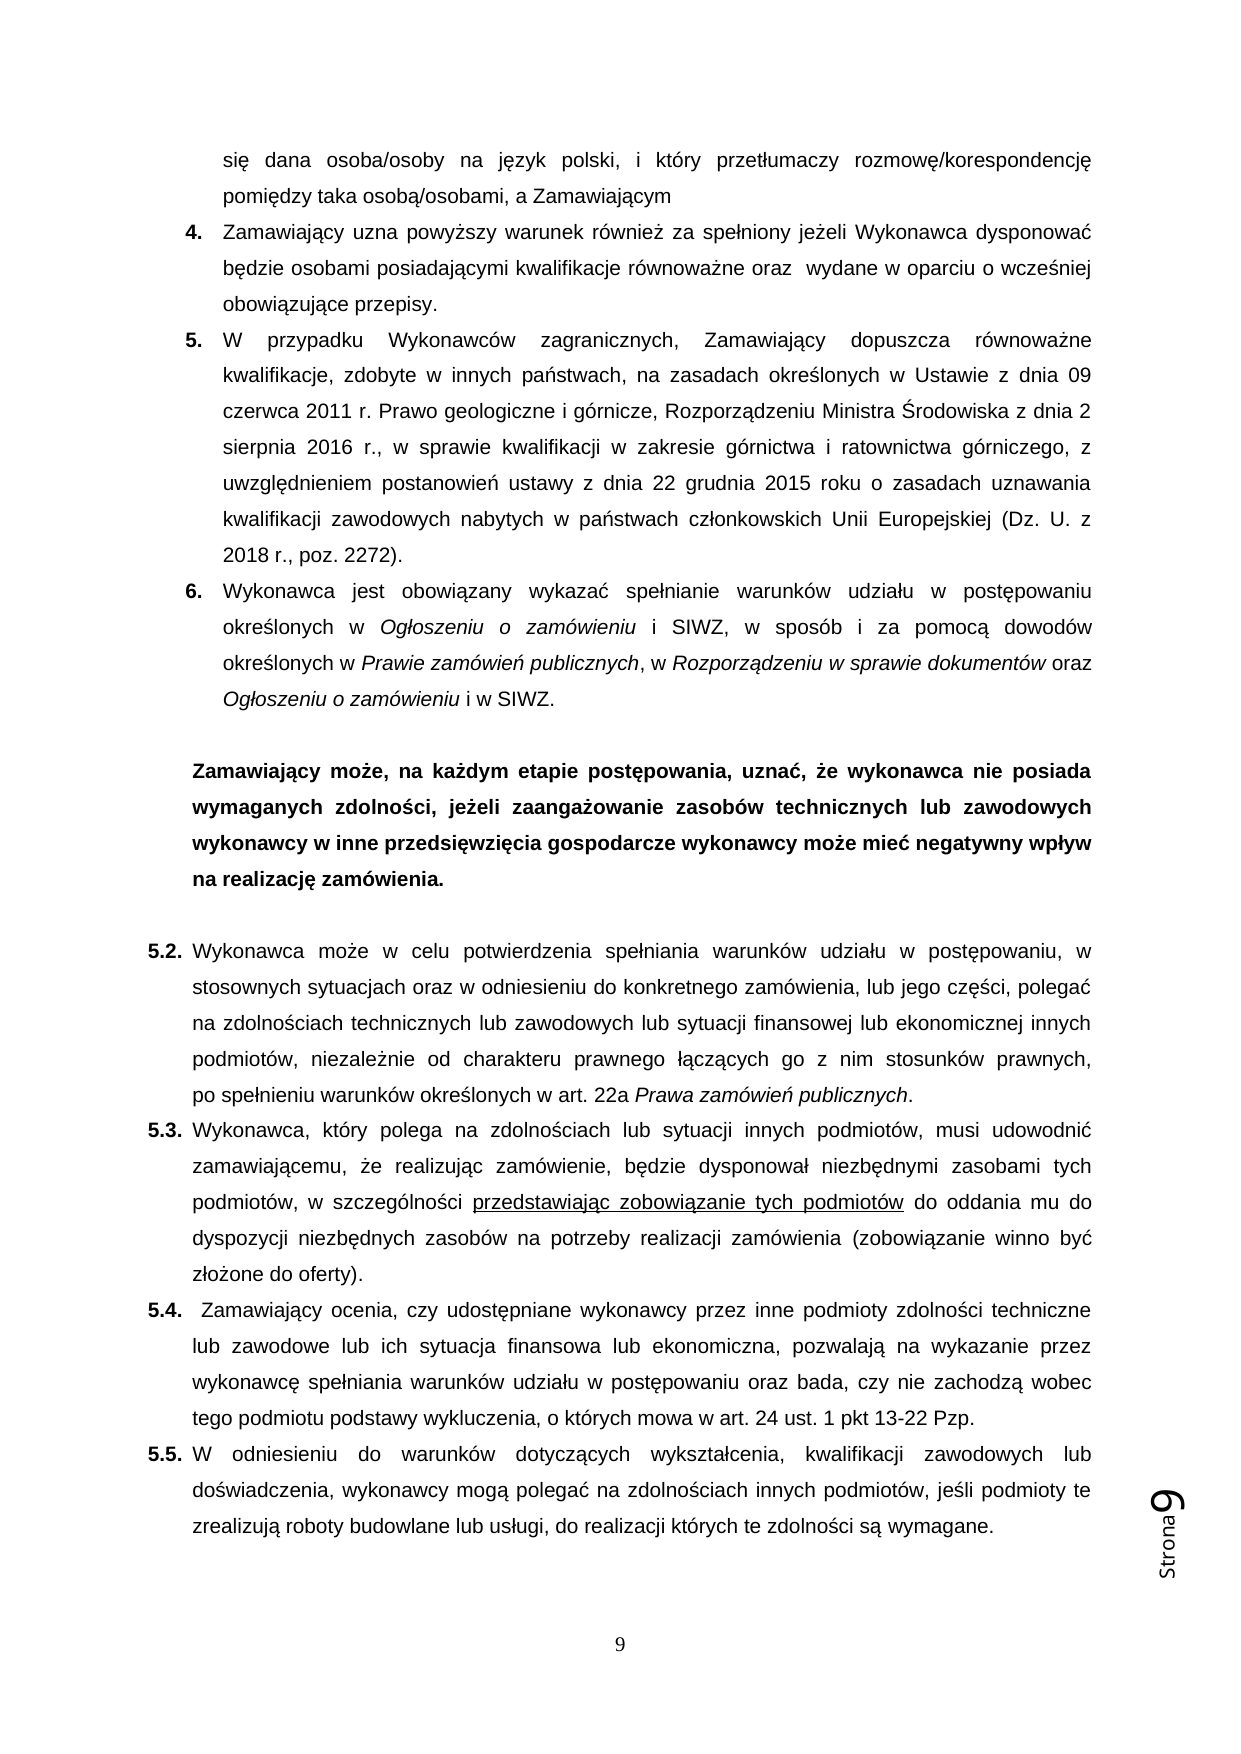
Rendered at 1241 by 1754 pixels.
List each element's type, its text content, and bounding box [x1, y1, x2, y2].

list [185, 148, 1092, 208]
list W odniesieniu do warunków dotyczących wykształcenia, kwalifikacji zawodowych lub doświadczenia, wykonawcy mogą polegać na zdolnościach innych podmiotów, jeśli podmioty te zrealizują roboty budowlane lub usługi, do realizacji których te zdolności są wymagane. [148, 1442, 1092, 1538]
list Zamawiający ocenia, czy udostępniane wykonawcy przez inne podmioty zdolności techniczne lub zawodowe lub ich sytuacja finansowa lub ekonomiczna, pozwalają na wykazanie przez wykonawcę spełniania warunków udziału w postępowaniu oraz bada, czy nie zachodzą wobec tego podmiotu podstawy wykluczenia, o których mowa w art. 24 ust. 1 pkt 13-22 Pzp. [148, 1298, 1092, 1430]
list W przypadku Wykonawców zagranicznych, Zamawiający dopuszcza równoważne kwalifikacje, zdobyte w innych państwach, na zasadach określonych w Ustawie z dnia 09 czerwca 2011 r. Prawo geologiczne i górnicze, Rozporządzeniu Ministra Środowiska z dnia 2 sierpnia 2016 r., w sprawie kwalifikacji w zakresie górnictwa i ratownictwa górniczego, z uwzględnieniem postanowień ustawy z dnia 22 grudnia 2015 roku o zasadach uznawania kwalifikacji zawodowych nabytych w państwach członkowskich Unii Europejskiej (Dz. U. z 2018 r., poz. 2272). [185, 327, 1092, 567]
list Wykonawca jest obowiązany wykazać spełnianie warunków udziału w postępowaniu określonych w Ogłoszeniu o zamówieniu i SIWZ, w sposób i za pomocą dowodów określonych w Prawie zamówień publicznych, w Rozporządzeniu w sprawie dokumentów oraz Ogłoszeniu o zamówieniu i w SIWZ. [185, 579, 1092, 711]
list Wykonawca, który polega na zdolnościach lub sytuacji innych podmiotów, musi udowodnić zamawiającemu, że realizując zamówienie, będzie dysponował niezbędnymi zasobami tych podmiotów, w szczególności przedstawiając zobowiązanie tych podmiotów do oddania mu do dyspozycji niezbędnych zasobów na potrzeby realizacji zamówienia (zobowiązanie winno być złożone do oferty). [148, 1118, 1092, 1286]
text Zamawiający może, na każdym etapie postępowania, uznać, że wykonawca nie posiada wymaganych zdolności, jeżeli zaangażowanie zasobów technicznych lub zawodowych wykonawcy w inne przedsięwzięcia gospodarcze wykonawcy może mieć negatywny wpływ na realizację zamówienia. [192, 759, 1092, 891]
list Wykonawca może w celu potwierdzenia spełniania warunków udziału w postępowaniu, w stosownych sytuacjach oraz w odniesieniu do konkretnego zamówienia, lub jego części, polegać na zdolnościach technicznych lub zawodowych lub sytuacji finansowej lub ekonomicznej innych podmiotów, niezależnie od charakteru prawnego łączących go z nim stosunków prawnych, po spełnieniu warunków określonych w art. 22a Prawa zamówień publicznych. [148, 939, 1092, 1106]
